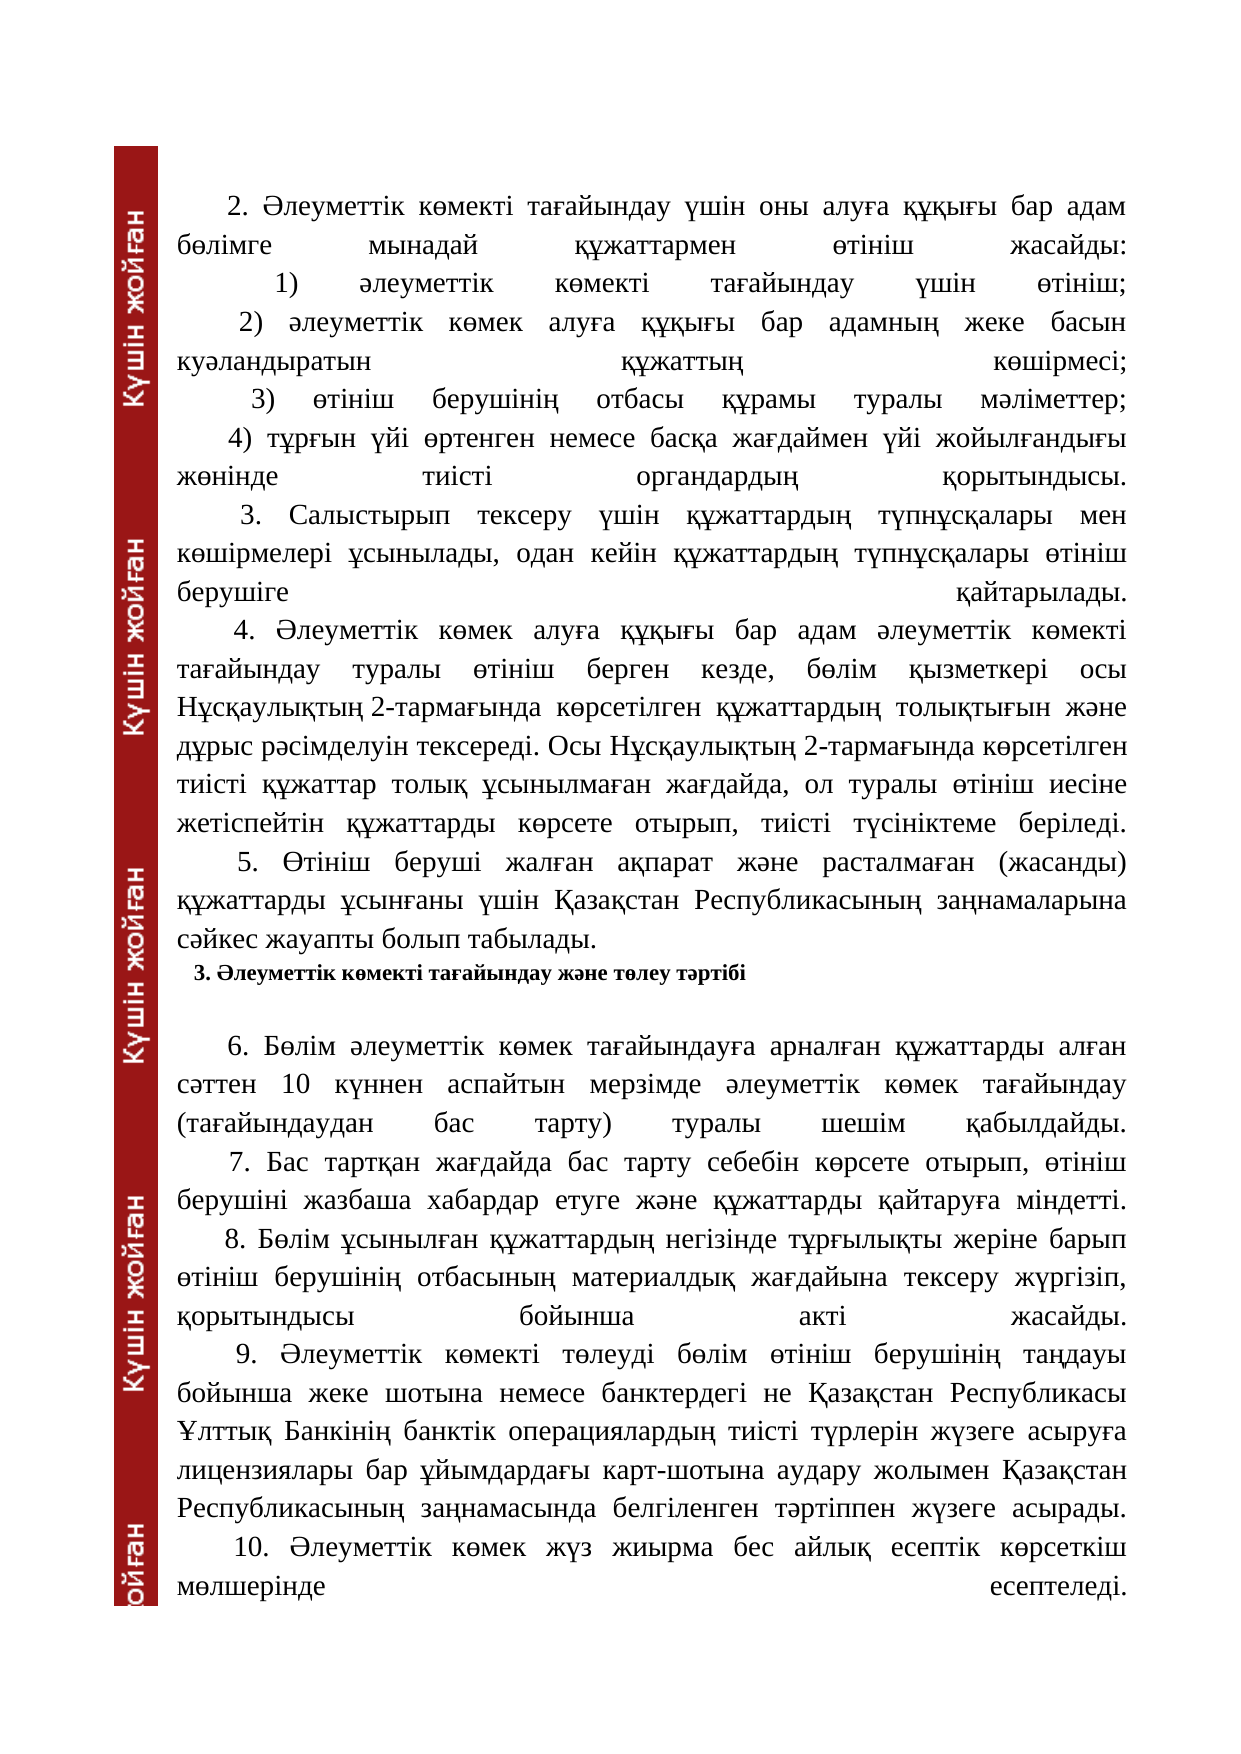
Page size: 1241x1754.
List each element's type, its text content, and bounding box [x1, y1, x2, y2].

picture [114, 146, 158, 150]
text 3. Әлеуметтік көмекті тағайындау және төлеу тәртібі [112, 959, 1128, 986]
text 2. Әлеуметтік көмекті тағайындау үшін оны алуға құқығы бар адам бөлімге мынадай құжаттармен өтініш жасайды: 1) әлеуметтік көмекті тағайындау үшін өтініш; 2) әлеуметтік көмек алуға құқығы бар адамның жеке басын куәландыратын құжаттың көшірмесі; 3) өтініш берушінің отбасы құрамы туралы мәліметтер; 4) тұрғын үйі өртенген немесе басқа жағдаймен үйі жойылғандығы жөнінде тиісті органдардың қорытындысы. 3. Салыстырып тексеру үшін құжаттардың түпнұсқалары мен көшірмелері ұсынылады, одан кейін құжаттардың түпнұсқалары өтініш берушіге қайтарылады. 4. Әлеуметтік көмек алуға құқығы бар адам әлеуметтік көмекті тағайындау туралы өтініш берген кезде, бөлім қызметкері осы Нұсқаулықтың 2-тармағында көрсетілген құжаттардың толықтығын және дұрыс рәсімделуін тексереді. Осы Нұсқаулықтың 2-тармағында көрсетілген тиісті құжаттар толық ұсынылмаған жағдайда, ол туралы өтініш иесіне жетіспейтін құжаттарды көрсете отырып, тиісті түсініктеме беріледі. 5. Өтініш беруші жалған ақпарат және расталмаған (жасанды) құжаттарды ұсынғаны үшін Қазақстан Республикасының заңнамаларына сәйкес жауапты болып табылады. [112, 150, 1128, 954]
picture [114, 954, 158, 959]
picture [114, 1601, 158, 1606]
